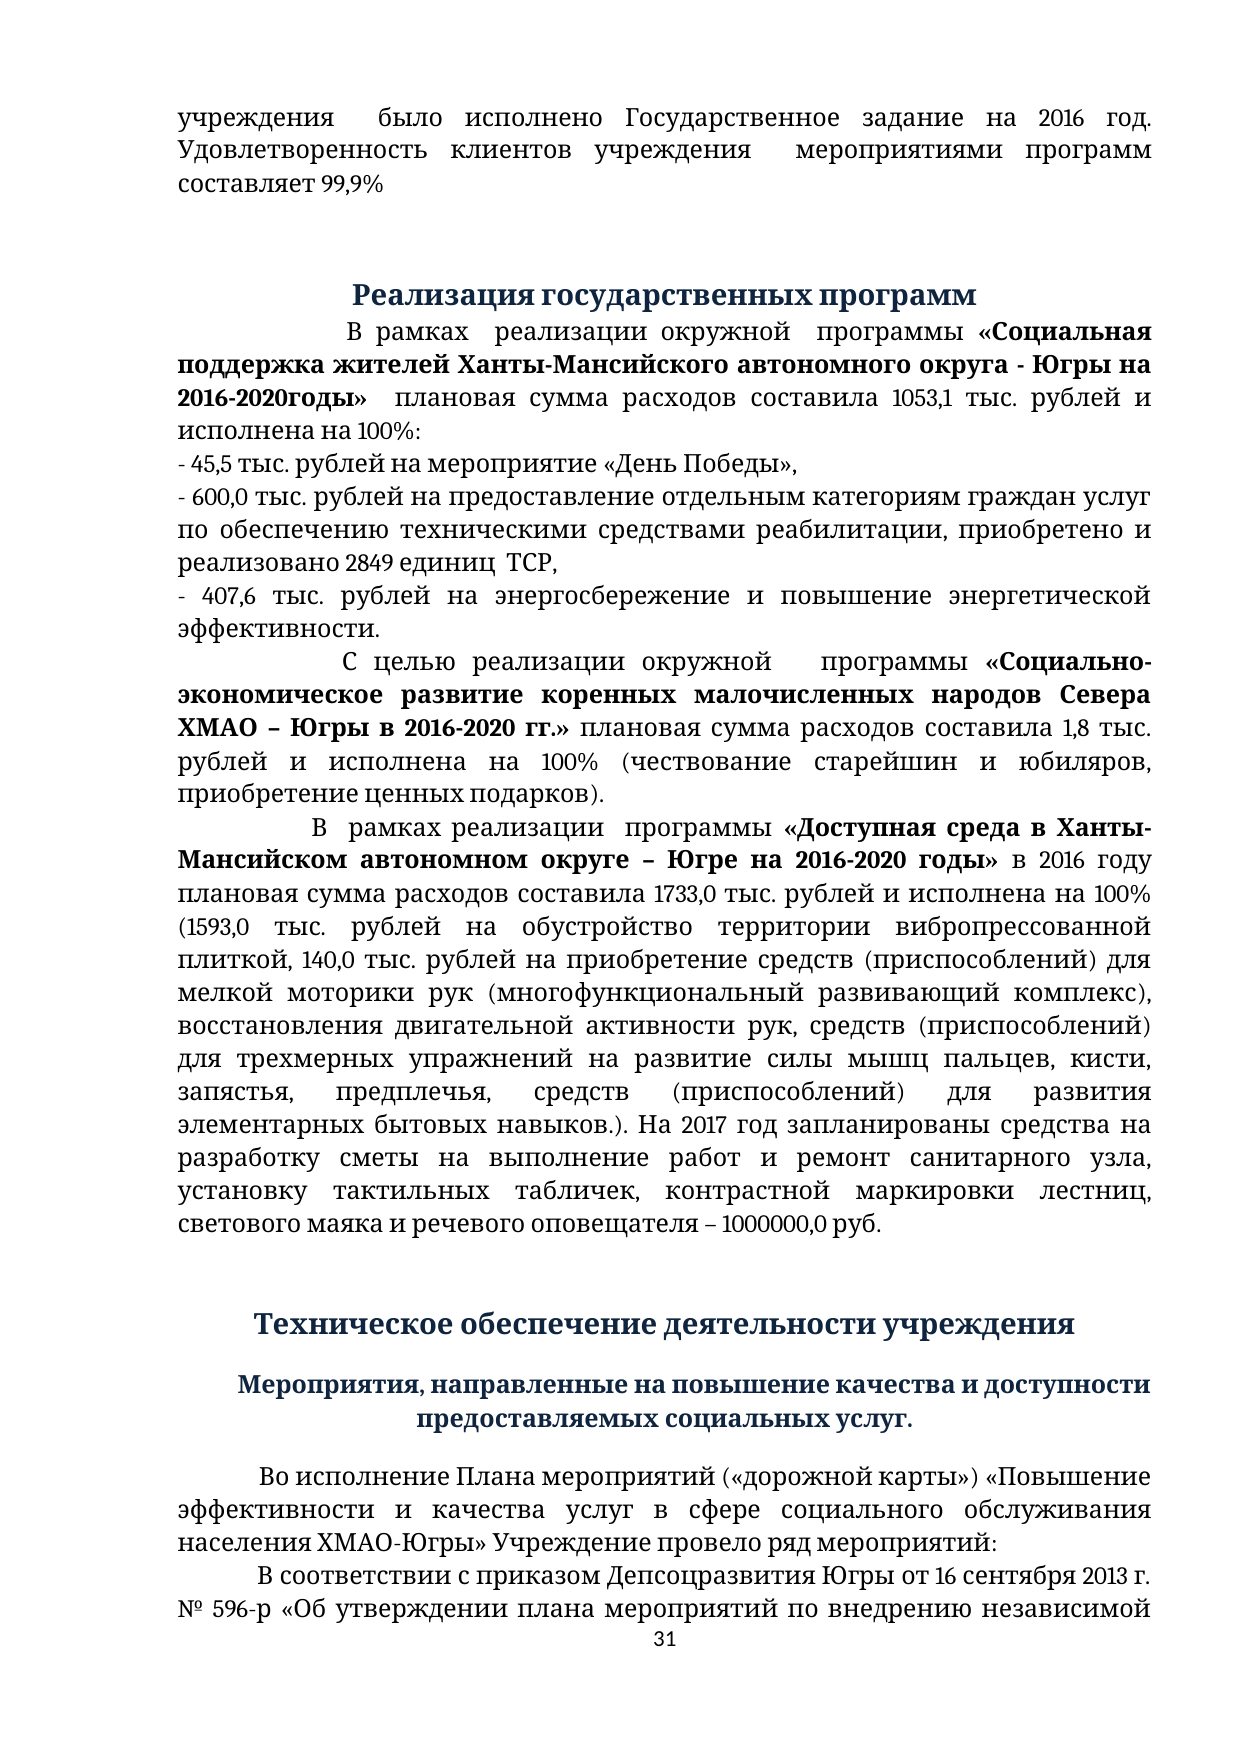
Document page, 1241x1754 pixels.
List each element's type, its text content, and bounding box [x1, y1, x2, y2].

text - 45,5 тыс. рублей на мероприятие «День Победы», [177, 450, 1152, 479]
text Во исполнение Плана мероприятий («дорожной карты») «Повышение эффективности и качества услуг в сфере социального обслуживания населения ХМАО-Югры» Учреждение провело ряд мероприятий: [177, 1462, 1152, 1557]
text - 600,0 тыс. рублей на предоставление отдельным категориям граждан услуг по обеспечению техническими средствами реабилитации, приобретено и реализовано 2849 единиц ТСР, [177, 483, 1152, 578]
text В рамках реализации окружной программы «Социальная поддержка жителей Ханты-Мансийского автономного округа - Югры на 2016-2020годы» плановая сумма расходов составила 1053,1 тыс. рублей и исполнена на 100%: [177, 318, 1152, 446]
text Реализация государственных программ [177, 279, 1152, 313]
text - 407,6 тыс. рублей на энергосбережение и повышение энергетической эффективности. [177, 582, 1152, 644]
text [177, 103, 1152, 198]
text В рамках реализации программы «Доступная среда в Ханты-Мансийском автономном округе – Югре на 2016-2020 годы» в 2016 году плановая сумма расходов составила 1733,0 тыс. рублей и исполнена на 100% (1593,0 тыс. рублей на обустройство территории вибропрессованной плиткой, 140,0 тыс. рублей на приобретение средств (приспособлений) для мелкой моторики рук (многофункциональный развивающий комплекс), восстановления двигательной активности рук, средств (приспособлений) для трехмерных упражнений на развитие силы мышц пальцев, кисти, запястья, предплечья, средств (приспособлений) для развития элементарных бытовых навыков.). На 2017 год запланированы средства на разработку сметы на выполнение работ и ремонт санитарного узла, установку тактильных табличек, контрастной маркировки лестниц, светового маяка и речевого оповещателя – 1000000,0 руб. [177, 813, 1152, 1238]
text Техническое обеспечение деятельности учреждения [177, 1308, 1152, 1341]
text Мероприятия, направленные на повышение качества и доступности предоставляемых социальных услуг. [177, 1371, 1152, 1433]
text С целью реализации окружной программы «Социально-экономическое развитие коренных малочисленных народов Севера ХМАО – Югры в 2016-2020 гг.» плановая сумма расходов составила 1,8 тыс. рублей и исполнена на 100% (чествование старейшин и юбиляров, приобретение ценных подарков). [177, 648, 1152, 809]
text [177, 1562, 1152, 1623]
